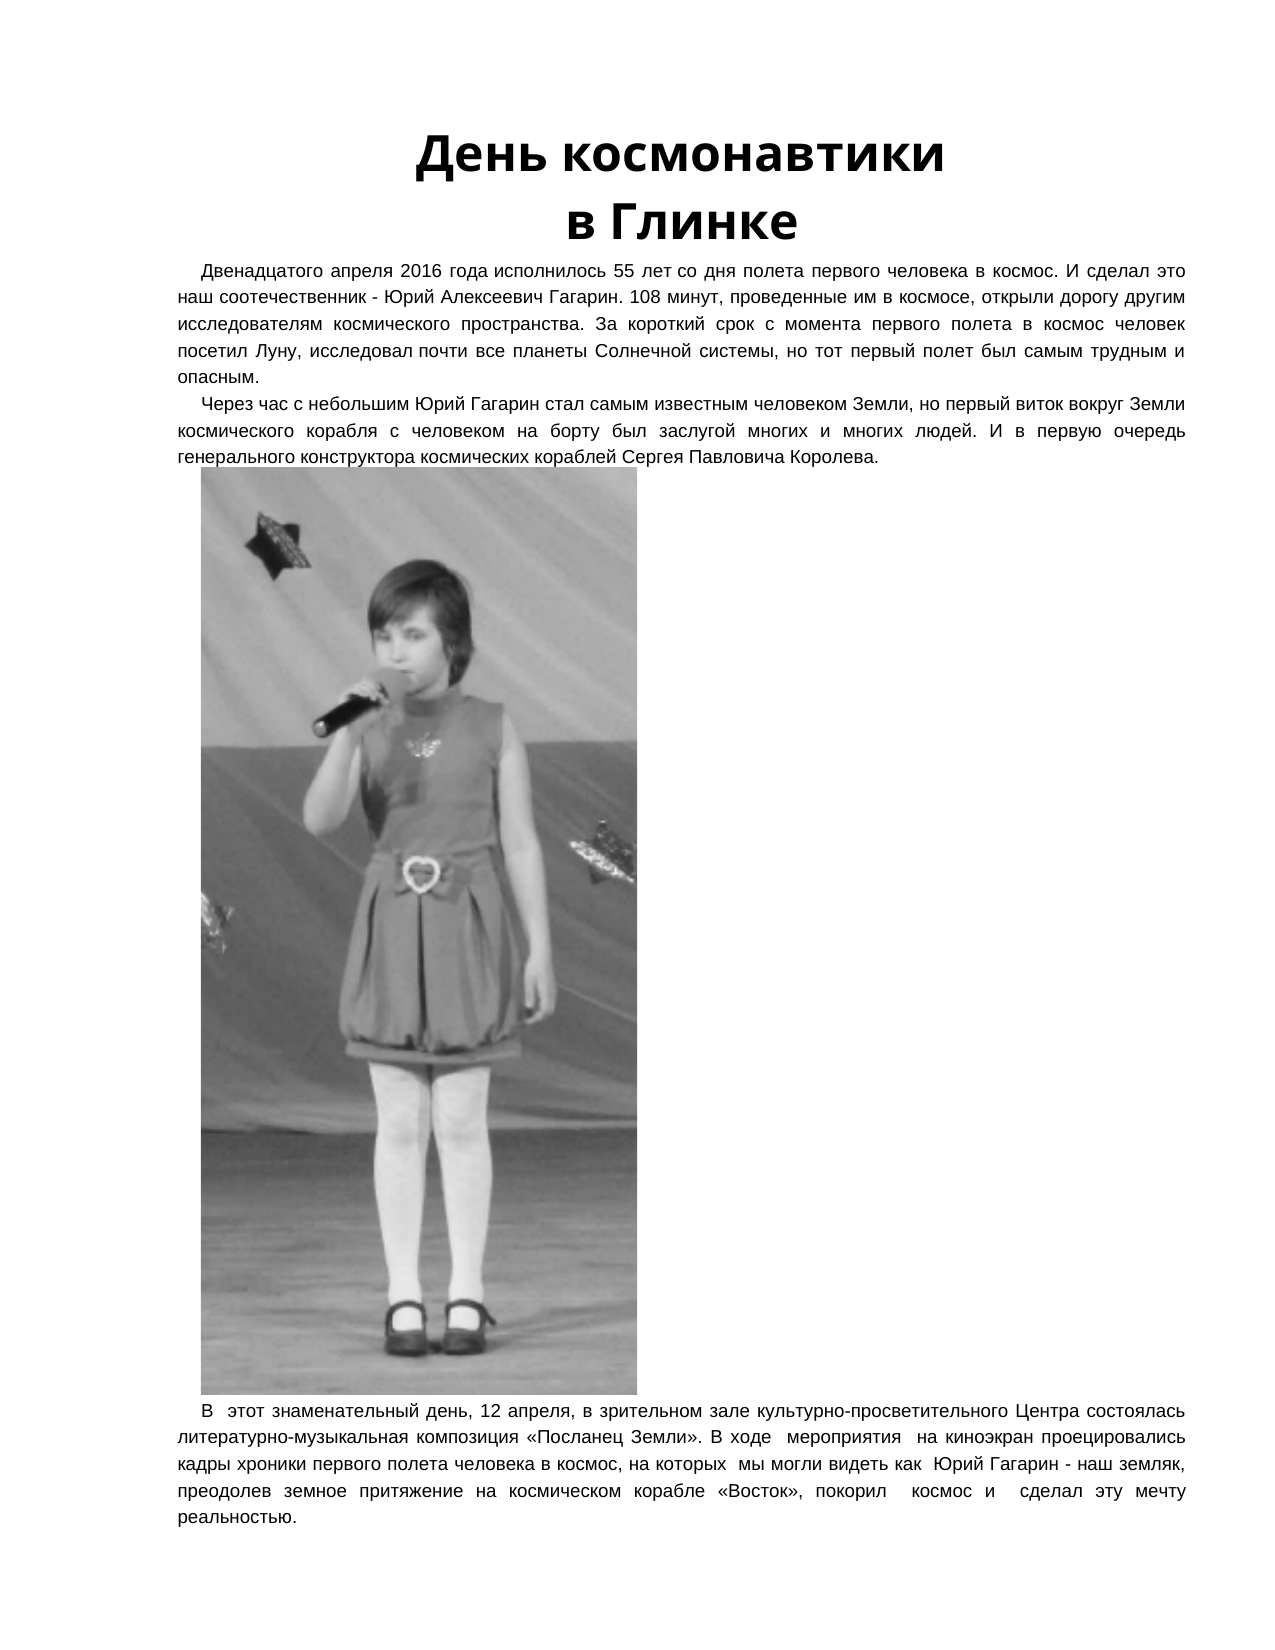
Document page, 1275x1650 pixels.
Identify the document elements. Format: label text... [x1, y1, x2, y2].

text В этот знаменательный день, 12 апреля, в зрительном зале культурно-просветительного Центра состоялась литературно-музыкальная композиция «Посланец Земли». В ходе мероприятия на киноэкран проецировались кадры хроники первого полета человека в космос, на которых мы могли видеть как Юрий Гагарин - наш земляк, преодолев земное притяжение на космическом корабле «Восток», покорил космос и сделал эту мечту реальностью. [177, 1394, 1186, 1528]
text Двенадцатого апреля 2016 года исполнилось 55 лет со дня полета первого человека в космос. И сделал это наш соотечественник - Юрий Алексеевич Гагарин. 108 минут, проведенные им в космосе, открыли дорогу другим исследователям космического пространства. За короткий срок с момента первого полета в космос человек посетил Луну, исследовал почти все планеты Солнечной системы, но тот первый полет был самым трудным и опасным. [177, 254, 1186, 388]
picture [200, 467, 638, 1395]
text Через час с небольшим Юрий Гагарин стал самым известным человеком Земли, но первый виток вокруг Земли космического корабля с человеком на борту был заслугой многих и многих людей. И в первую очередь генерального конструктора космических кораблей Сергея Павловича Королева. [177, 388, 1186, 468]
text День космонавтики [177, 118, 1186, 186]
text в Глинке [177, 186, 1186, 254]
